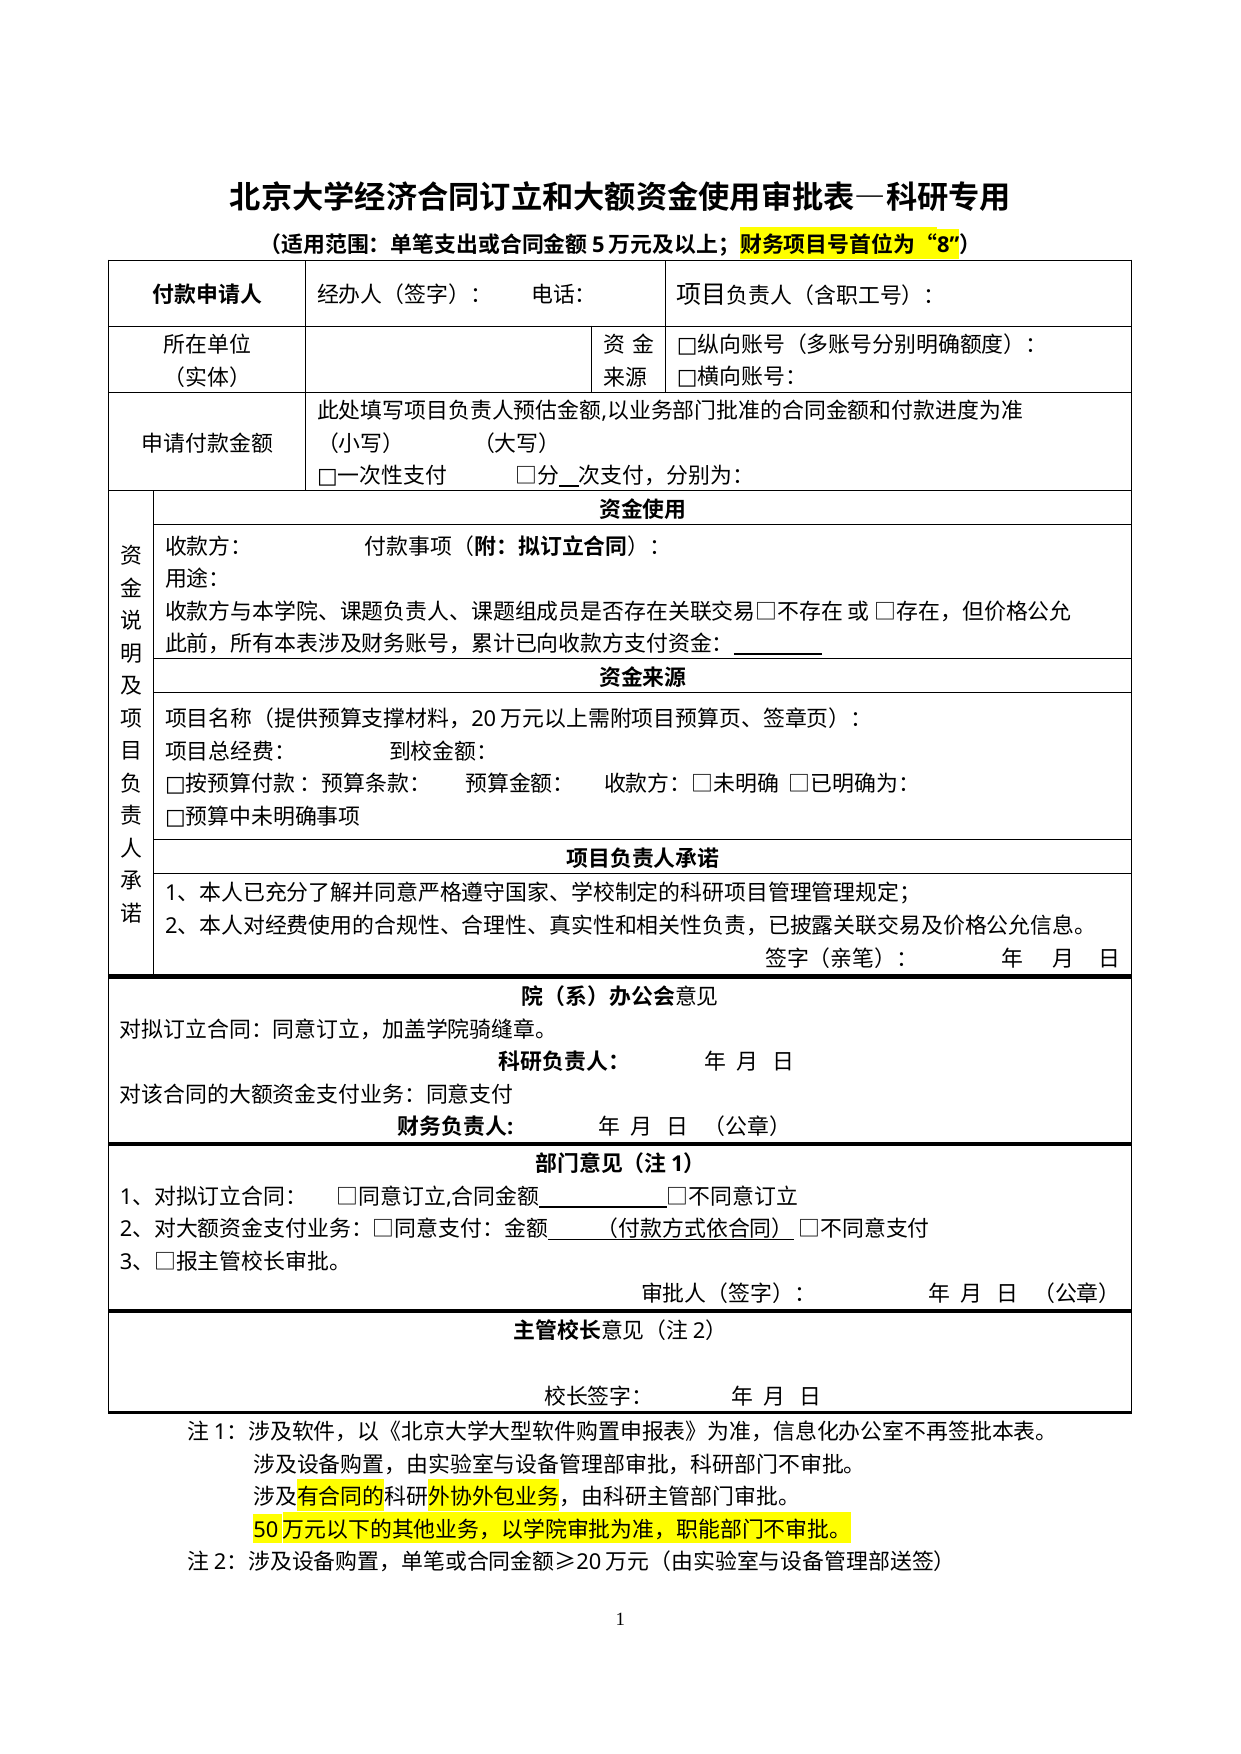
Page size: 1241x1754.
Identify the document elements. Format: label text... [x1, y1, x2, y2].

text 涉及设备购置，由实验室与设备管理部审批，科研部门不审批。 [187, 1446, 1053, 1479]
table_cell 收款方： 付款事项（附：拟订立合同）： 用途： 收款方与本学院、课题负责人、课题组成员是否存在关联交易□不存在 或 □存在，但价格公允 此前，所有本表涉及财务账号，累计已向收款方支付资金： [154, 525, 1131, 658]
table_header 项目负责人（含职工号）： [666, 261, 1131, 326]
text （适用范围：单笔支出或合同金额5万元及以上；财务项目号首位为“8”） [187, 227, 740, 259]
table_cell 1、本人已充分了解并同意严格遵守国家、学校制定的科研项目管理管理规定； 2、本人对经费使用的合规性、合理性、真实性和相关性负责，已披露关联交易及价格公允信息。 签字（亲笔）： 年 月 日 [154, 874, 1131, 974]
text 北京大学经济合同订立和大额资金使用审批表—科研专用 [187, 162, 1053, 227]
table_cell 资金来源 [592, 327, 665, 392]
table_cell 申请付款金额 [109, 393, 305, 490]
table_cell [306, 327, 591, 392]
text 涉及有合同的科研外协外包业务，由科研主管部门审批。 [559, 1479, 1053, 1511]
table_header 付款申请人 [109, 261, 305, 326]
table_cell 部门意见（注1） 1、对拟订立合同： □同意订立,合同金额 □不同意订立 2、对大额资金支付业务：□同意支付：金额 （付款方式依合同） □不同意支付 3、□报主管校长审批。 审批人（签字）： 年 月 日 （公章） [109, 1146, 1131, 1308]
text 涉及有合同的科研外协外包业务，由科研主管部门审批。 [187, 1479, 297, 1511]
text 注1：涉及软件，以《北京大学大型软件购置申报表》为准，信息化办公室不再签批本表。 [187, 1414, 1053, 1446]
table_cell 资金说明及项目负责人承诺 [109, 491, 153, 974]
table_cell □纵向账号（多账号分别明确额度）： □横向账号： [666, 327, 1131, 392]
text 注2：涉及设备购置，单笔或合同金额≥20万元（由实验室与设备管理部送签） [187, 1544, 1053, 1576]
table_cell 所在单位 （实体） [109, 327, 305, 392]
text 50万元以下的其他业务，以学院审批为准，职能部门不审批。 [187, 1511, 1053, 1544]
table_cell 项目名称（提供预算支撑材料，20万元以上需附项目预算页、签章页）： 项目总经费： 到校金额： □按预算付款 ：预算条款： 预算金额： 收款方：□未明确 □已明确为： □预算中未明确事项 [154, 693, 1131, 839]
table_cell 资金来源 [154, 659, 1131, 692]
table_cell 项目负责人承诺 [154, 840, 1131, 873]
table_cell 主管校长意见（注2） 校长签字： 年 月 日 [109, 1313, 1131, 1411]
table_cell 此处填写项目负责人预估金额,以业务部门批准的合同金额和付款进度为准 （小写） （大写） □一次性支付 □分 次支付，分别为： [306, 393, 1131, 490]
table_cell 院（系）办公会意见 对拟订立合同：同意订立，加盖学院骑缝章。 科研负责人： 年 月 日 对该合同的大额资金支付业务：同意支付 财务负责人: 年 月 日 （公章） [109, 979, 1131, 1141]
table_header 经办人（签字）： 电话： [306, 261, 665, 326]
table_cell 资金使用 [154, 491, 1131, 524]
